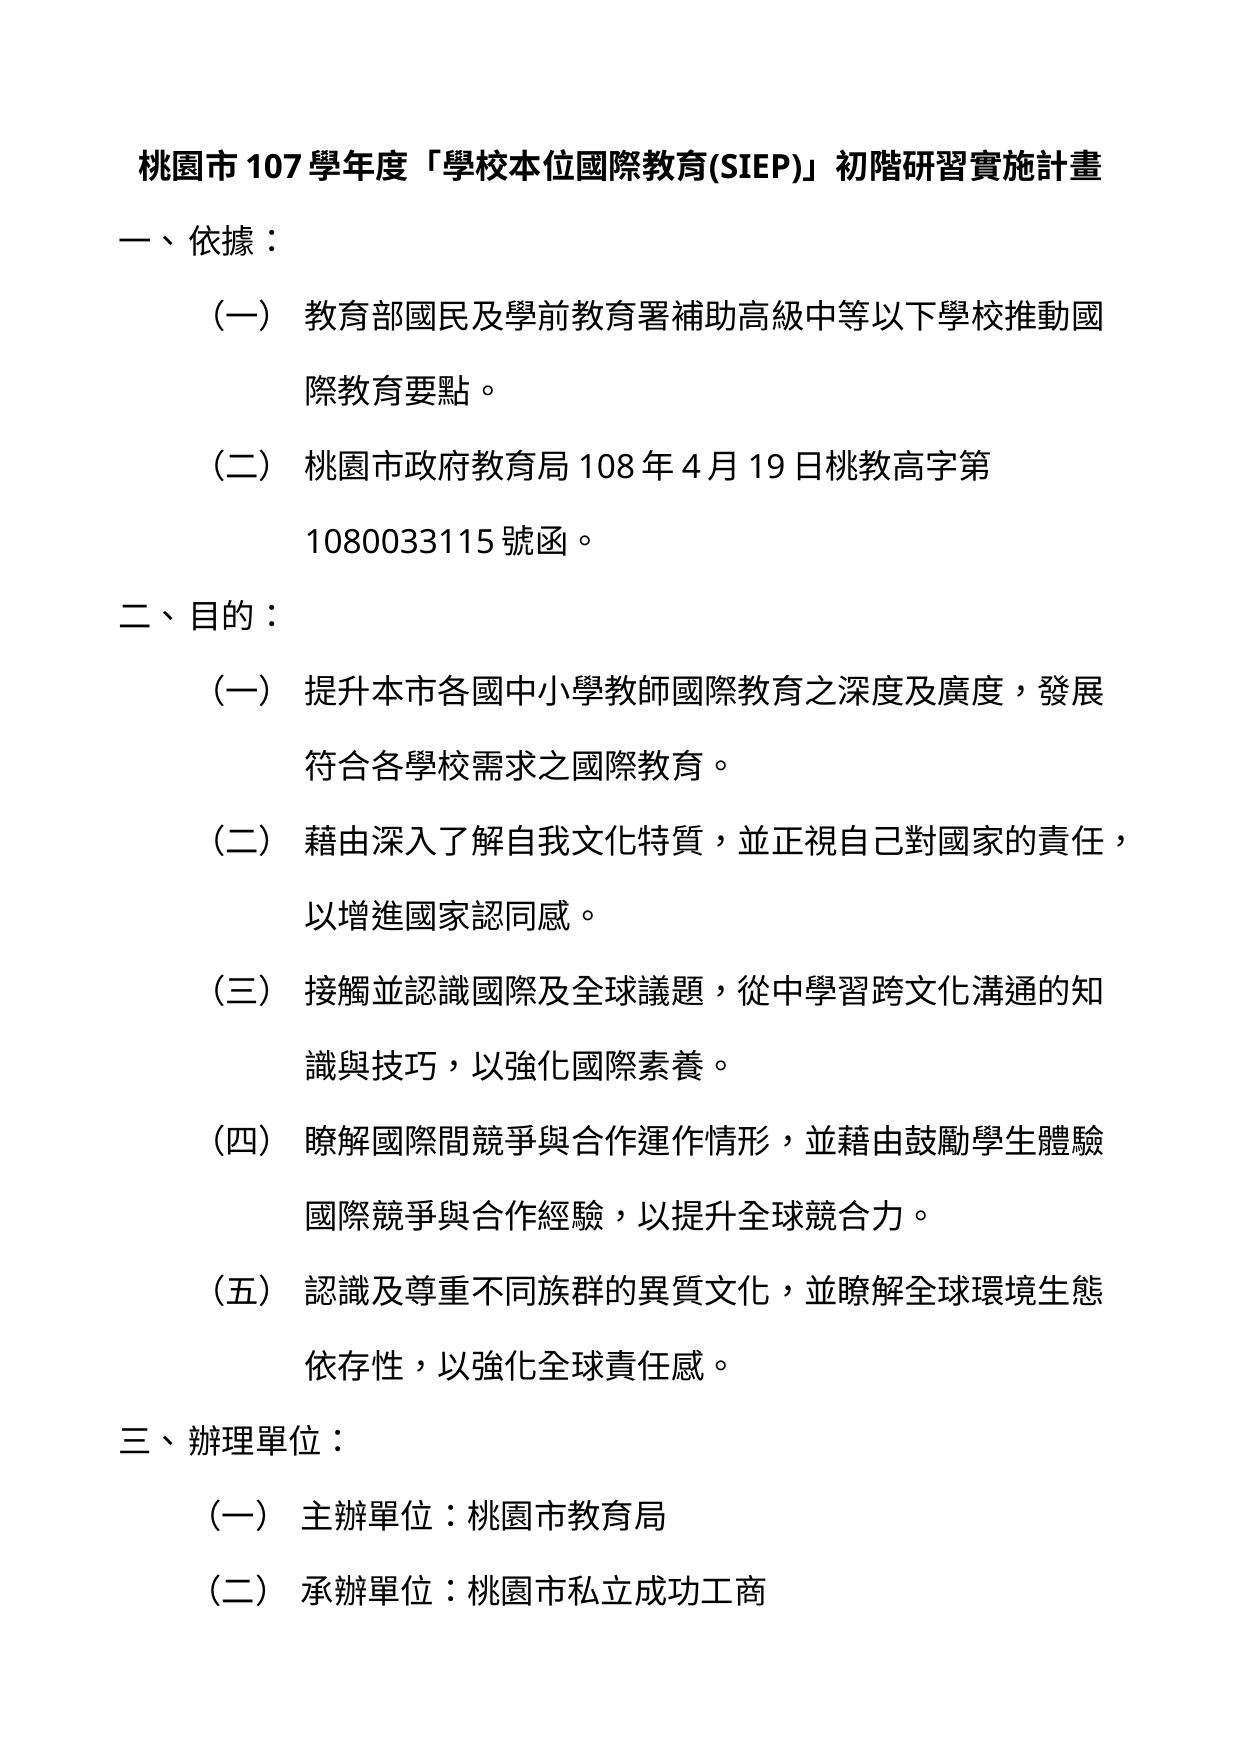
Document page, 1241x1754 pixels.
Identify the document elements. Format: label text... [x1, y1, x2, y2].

list 桃園市政府教育局108年4月19日桃教高字第1080033115號函。 [192, 427, 1122, 577]
text 桃園市107學年度「學校本位國際教育(SIEP)」初階研習實施計畫 [118, 127, 1122, 202]
list 認識及尊重不同族群的異質文化，並瞭解全球環境生態依存性，以強化全球責任感。 [192, 1252, 1122, 1402]
list 藉由深入了解自我文化特質，並正視自己對國家的責任，以增進國家認同感。 [192, 802, 1122, 952]
list 提升本市各國中小學教師國際教育之深度及廣度，發展符合各學校需求之國際教育。 [192, 652, 1122, 802]
list 依據： [118, 202, 1122, 277]
list 瞭解國際間競爭與合作運作情形，並藉由鼓勵學生體驗國際競爭與合作經驗，以提升全球競合力。 [192, 1102, 1122, 1252]
list 辦理單位： [118, 1402, 1122, 1477]
list 承辦單位：桃園市私立成功工商 [188, 1552, 1122, 1627]
list 教育部國民及學前教育署補助高級中等以下學校推動國際教育要點。 [192, 277, 1122, 427]
list 接觸並認識國際及全球議題，從中學習跨文化溝通的知識與技巧，以強化國際素養。 [192, 952, 1122, 1102]
list 目的： [118, 577, 1122, 652]
list 主辦單位：桃園市教育局 [188, 1477, 1122, 1552]
